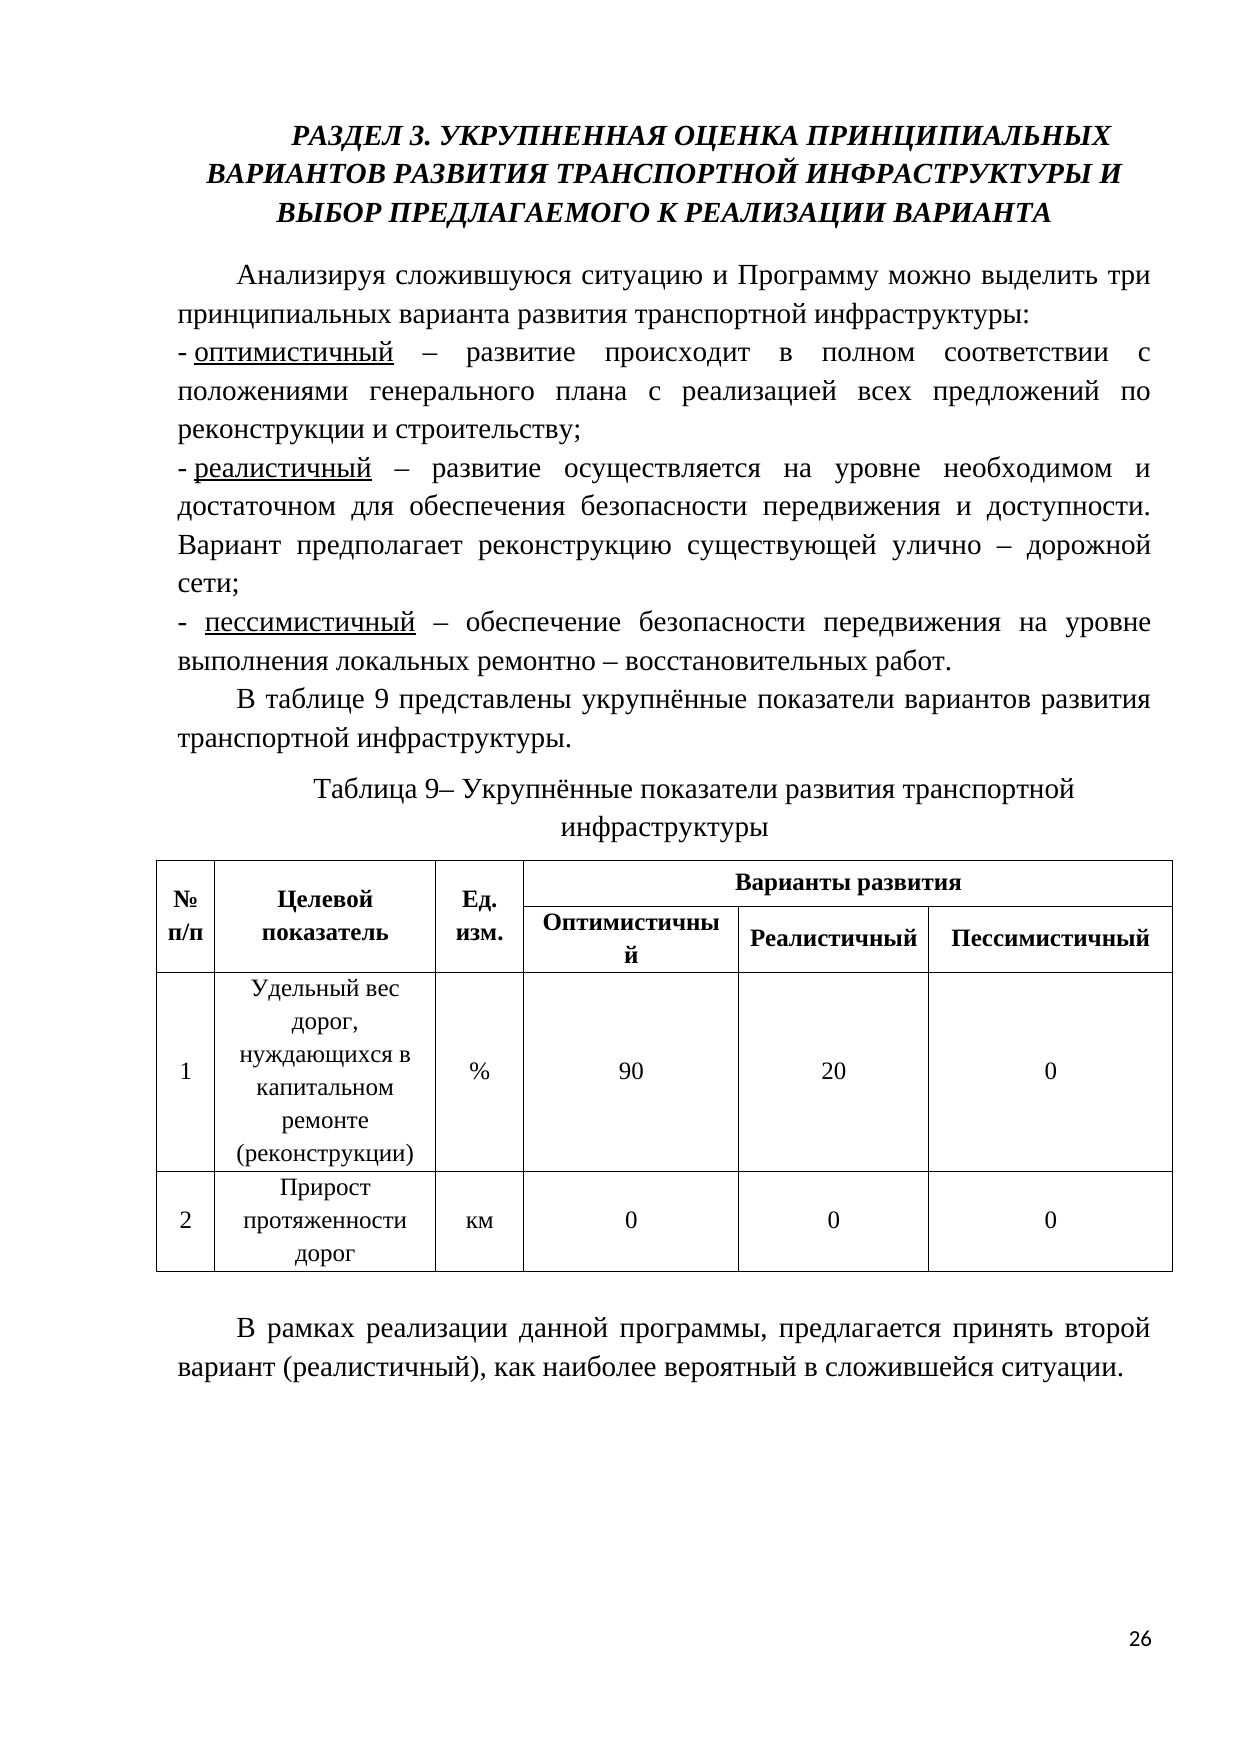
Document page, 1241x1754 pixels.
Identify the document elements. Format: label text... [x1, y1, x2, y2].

table_cell 2 [157, 1172, 214, 1271]
table_cell 1 [157, 973, 214, 1171]
table_cell Реалистичный [739, 907, 928, 972]
table_cell Прирост протяженности дорог [215, 1172, 435, 1271]
table_cell 20 [739, 973, 928, 1171]
table_header Варианты развития [524, 861, 1172, 906]
text В рамках реализации данной программы, предлагается принять второй вариант (реалистичный), как наиболее вероятный в сложившейся ситуации. [177, 1310, 1152, 1382]
table_cell Оптимистичный [524, 907, 738, 972]
table_cell Пессимистичный [929, 907, 1172, 972]
table_cell 0 [739, 1172, 928, 1271]
table_cell % [436, 973, 523, 1171]
table_header Ед. изм. [436, 861, 523, 972]
table_cell 90 [524, 973, 738, 1171]
table_header № п/п [157, 861, 214, 972]
text Таблица 9– Укрупнённые показатели развития транспортной инфраструктуры [177, 771, 1152, 843]
text РАЗДЕЛ 3. УКРУПНЕННАЯ ОЦЕНКА ПРИНЦИПИАЛЬНЫХ ВАРИАНТОВ РАЗВИТИЯ ТРАНСПОРТНОЙ ИНФРАСТРУКТУРЫ И ВЫБОР ПРЕДЛАГАЕМОГО К РЕАЛИЗАЦИИ ВАРИАНТА [177, 118, 1152, 229]
text - реалистичный – развитие осуществляется на уровне необходимом и достаточном для обеспечения безопасности передвижения и доступности. Вариант предполагает реконструкцию существующей улично – дорожной сети; [177, 450, 1152, 599]
text - пессимистичный – обеспечение безопасности передвижения на уровне выполнения локальных ремонтно – восстановительных работ. [177, 604, 1152, 676]
text В таблице 9 представлены укрупнённые показатели вариантов развития транспортной инфраструктуры. [177, 681, 1152, 753]
text - оптимистичный – развитие происходит в полном соответствии с положениями генерального плана с реализацией всех предложений по реконструкции и строительству; [177, 334, 1152, 445]
table_cell Удельный вес дорог, нуждающихся в капитальном ремонте (реконструкции) [215, 973, 435, 1171]
table_cell км [436, 1172, 523, 1271]
table_header Целевой показатель [215, 861, 435, 972]
text Анализируя сложившуюся ситуацию и Программу можно выделить три принципиальных варианта развития транспортной инфраструктуры: [177, 257, 1152, 329]
table_cell 0 [929, 973, 1172, 1171]
table_cell 0 [524, 1172, 738, 1271]
table_cell 0 [929, 1172, 1172, 1271]
